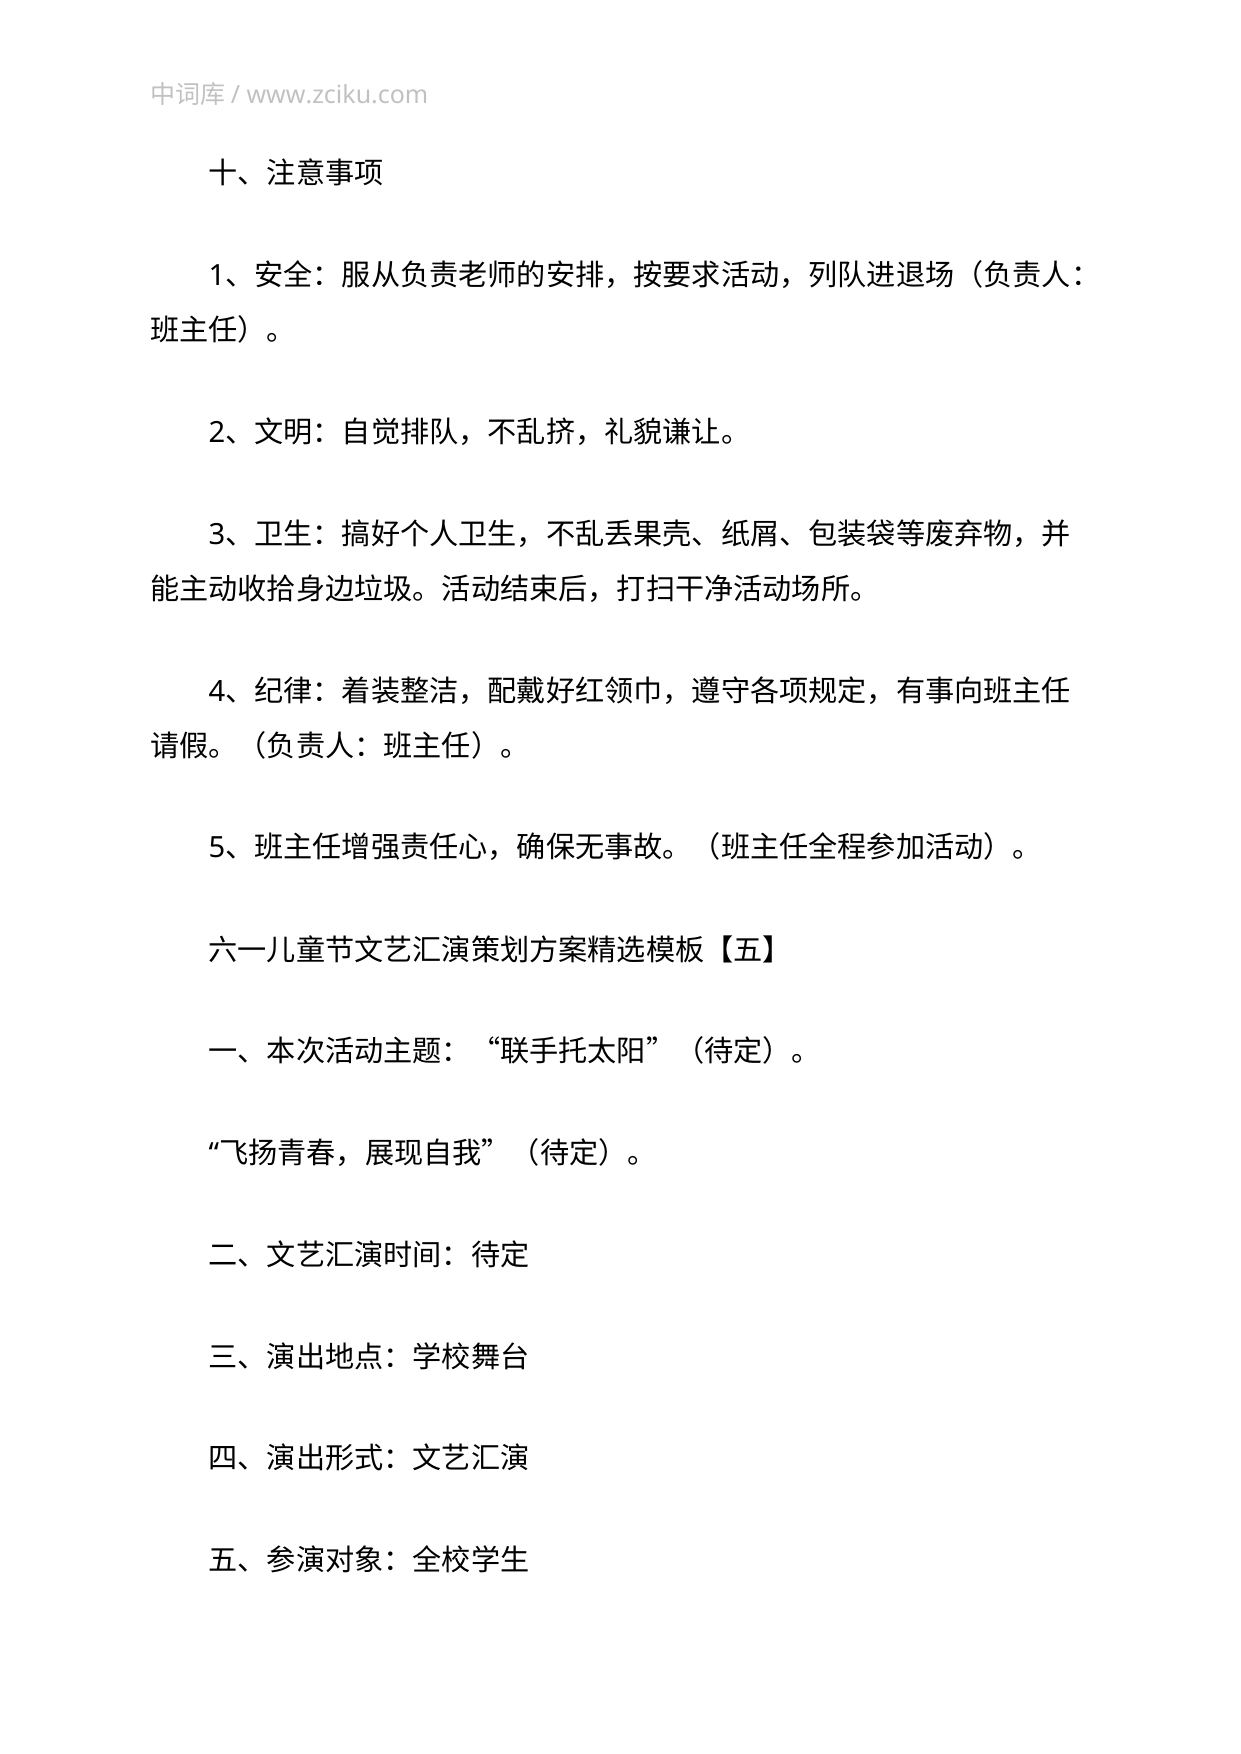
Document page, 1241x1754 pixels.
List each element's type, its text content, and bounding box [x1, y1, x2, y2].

text 五、参演对象：全校学生 [150, 1537, 1090, 1579]
text “飞扬青春，展现自我”（待定）。 [150, 1129, 1090, 1172]
text 1、安全：服从负责老师的安排，按要求活动，列队进退场（负责人：班主任）。 [150, 252, 1090, 349]
text 十、注意事项 [150, 150, 1090, 192]
text 2、文明：自觉排队，不乱挤，礼貌谦让。 [150, 408, 1090, 451]
text 四、演出形式：文艺汇演 [150, 1435, 1090, 1477]
text 3、卫生：搞好个人卫生，不乱丢果壳、纸屑、包装袋等废弃物，并能主动收拾身边垃圾。活动结束后，打扫干净活动场所。 [150, 511, 1090, 608]
text 一、本次活动主题：“联手托太阳”（待定）。 [150, 1028, 1090, 1070]
text 三、演出地点：学校舞台 [150, 1333, 1090, 1376]
text 4、纪律：着装整洁，配戴好红领巾，遵守各项规定，有事向班主任请假。（负责人：班主任）。 [150, 667, 1090, 764]
text 六一儿童节文艺汇演策划方案精选模板【五】 [150, 926, 1090, 968]
text 二、文艺汇演时间：待定 [150, 1232, 1090, 1274]
text 5、班主任增强责任心，确保无事故。（班主任全程参加活动）。 [150, 824, 1090, 866]
